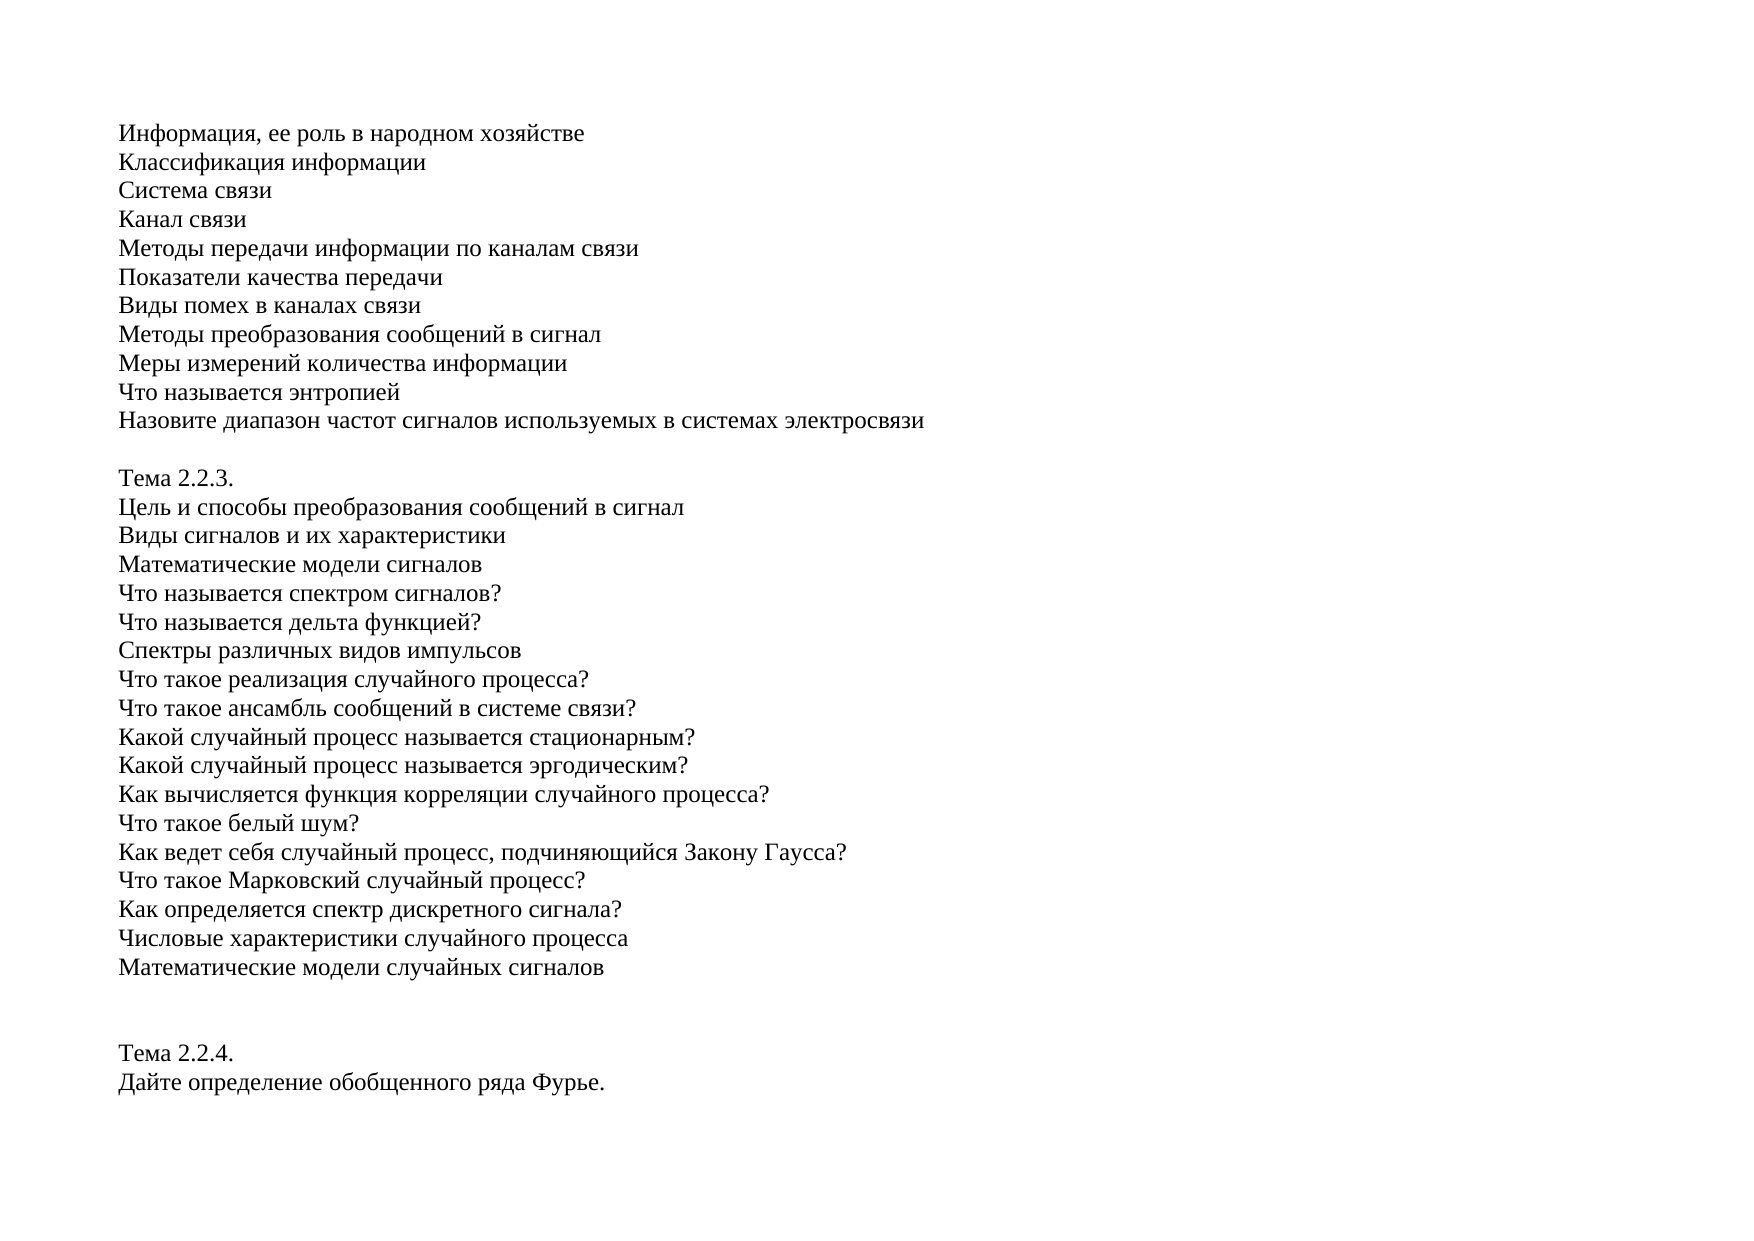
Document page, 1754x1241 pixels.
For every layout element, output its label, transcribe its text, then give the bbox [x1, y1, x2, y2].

text Как определяется спектр дискретного сигнала? [118, 894, 1636, 923]
text Какой случайный процесс называется эргодическим? [118, 751, 1636, 779]
text Классификация информации [118, 147, 1636, 176]
text Меры измерений количества информации [118, 348, 1636, 377]
text Математические модели сигналов [118, 549, 1636, 578]
text Назовите диапазон частот сигналов используемых в системах электросвязи [118, 406, 1636, 434]
text Что называется спектром сигналов? [118, 578, 1636, 607]
text Как вычисляется функция корреляции случайного процесса? [118, 779, 1636, 808]
text Канал связи [118, 204, 1636, 233]
text Тема 2.2.4. [118, 1038, 1636, 1067]
text Показатели качества передачи [118, 262, 1636, 291]
text Информация, ее роль в народном хозяйстве [118, 118, 1636, 147]
text Цель и способы преобразования сообщений в сигнал [118, 492, 1636, 521]
text Что такое Марковский случайный процесс? [118, 866, 1636, 894]
text Что такое ансамбль сообщений в системе связи? [118, 693, 1636, 722]
text Что называется энтропией [118, 377, 1636, 406]
text Что такое реализация случайного процесса? [118, 664, 1636, 693]
text Какой случайный процесс называется стационарным? [118, 722, 1636, 751]
text Дайте определение обобщенного ряда Фурье. [118, 1067, 1636, 1096]
text Спектры различных видов импульсов [118, 636, 1636, 664]
text Числовые характеристики случайного процесса [118, 923, 1636, 952]
text Методы преобразования сообщений в сигнал [118, 319, 1636, 348]
text Виды помех в каналах связи [118, 291, 1636, 319]
text Тема 2.2.3. [118, 463, 1636, 492]
text Методы передачи информации по каналам связи [118, 233, 1636, 262]
text Что называется дельта функцией? [118, 607, 1636, 636]
text Как ведет себя случайный процесс, подчиняющийся Закону Гаусса? [118, 837, 1636, 866]
text Система связи [118, 176, 1636, 204]
text Виды сигналов и их характеристики [118, 521, 1636, 549]
text Математические модели случайных сигналов [118, 952, 1636, 981]
text Что такое белый шум? [118, 808, 1636, 837]
